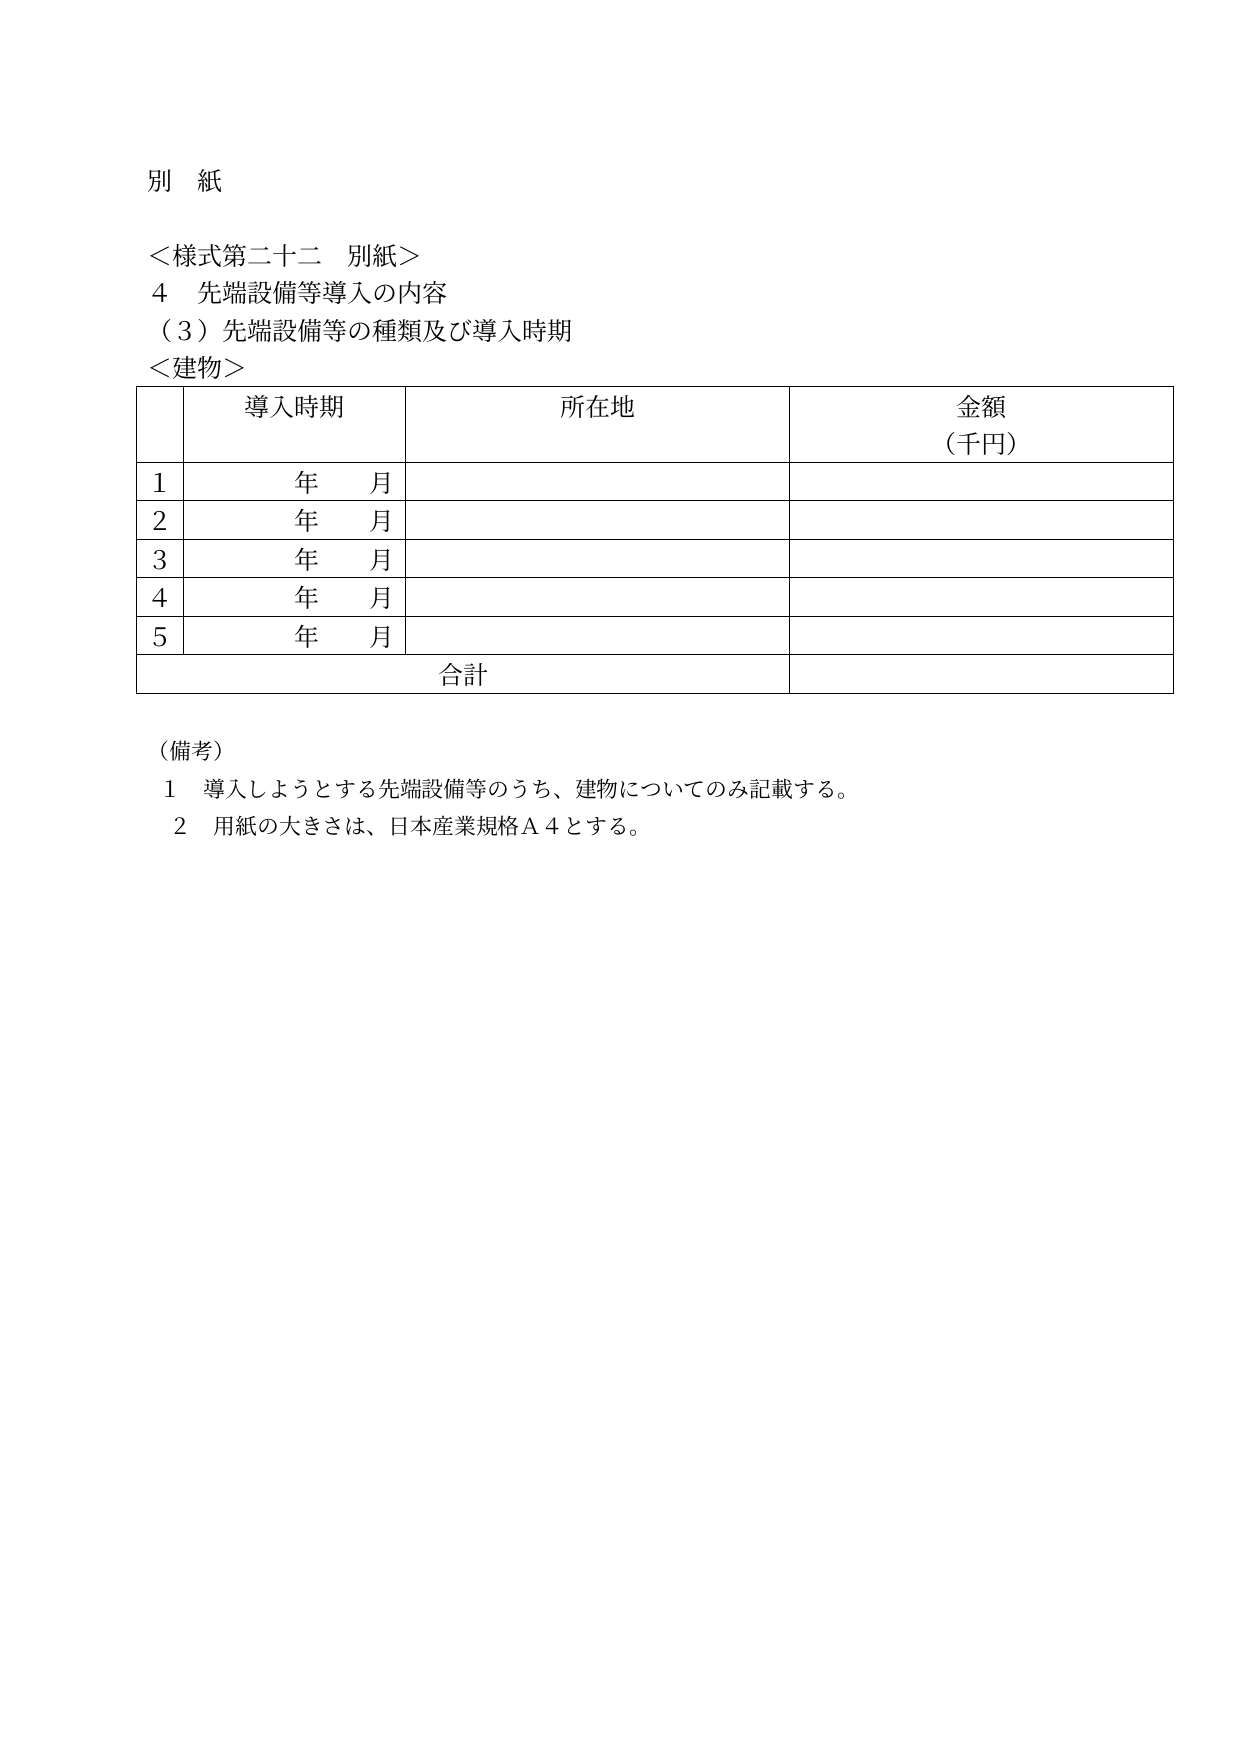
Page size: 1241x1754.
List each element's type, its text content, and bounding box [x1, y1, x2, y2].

table_cell [406, 578, 789, 616]
table_cell 年 月 [184, 540, 405, 577]
table_cell [790, 501, 1173, 539]
table_cell 年 月 [184, 501, 405, 539]
table_cell [790, 540, 1173, 577]
text ２ 用紙の大きさは、日本産業規格Ａ４とする。 [148, 806, 1092, 844]
table_cell ５ [137, 617, 183, 654]
table_cell [790, 578, 1173, 616]
text （３）先端設備等の種類及び導入時期 [148, 311, 1092, 348]
table_cell [406, 540, 789, 577]
table_cell [406, 617, 789, 654]
table_cell [406, 463, 789, 500]
text １ 導入しようとする先端設備等のうち、建物についてのみ記載する。 [148, 769, 1092, 806]
table_cell １ [137, 463, 183, 500]
text 別 紙 [148, 161, 1092, 198]
table_header [137, 387, 183, 462]
table_cell [790, 617, 1173, 654]
table_cell ２ [137, 501, 183, 539]
text （備考） [148, 731, 1092, 769]
table_cell [790, 463, 1173, 500]
table_cell [790, 655, 1173, 693]
table_header 導入時期 [184, 387, 405, 462]
table_cell 年 月 [184, 617, 405, 654]
text ＜様式第二十二 別紙＞ [148, 236, 1092, 273]
table_cell [406, 501, 789, 539]
table_cell 年 月 [184, 578, 405, 616]
table_header 金額 （千円） [790, 387, 1173, 462]
table_cell ４ [137, 578, 183, 616]
table_cell 年 月 [184, 463, 405, 500]
text ＜建物＞ [148, 348, 1092, 386]
text ４ 先端設備等導入の内容 [148, 273, 1092, 311]
table_header 所在地 [406, 387, 789, 462]
table_cell 合計 [137, 655, 789, 693]
table_cell ３ [137, 540, 183, 577]
